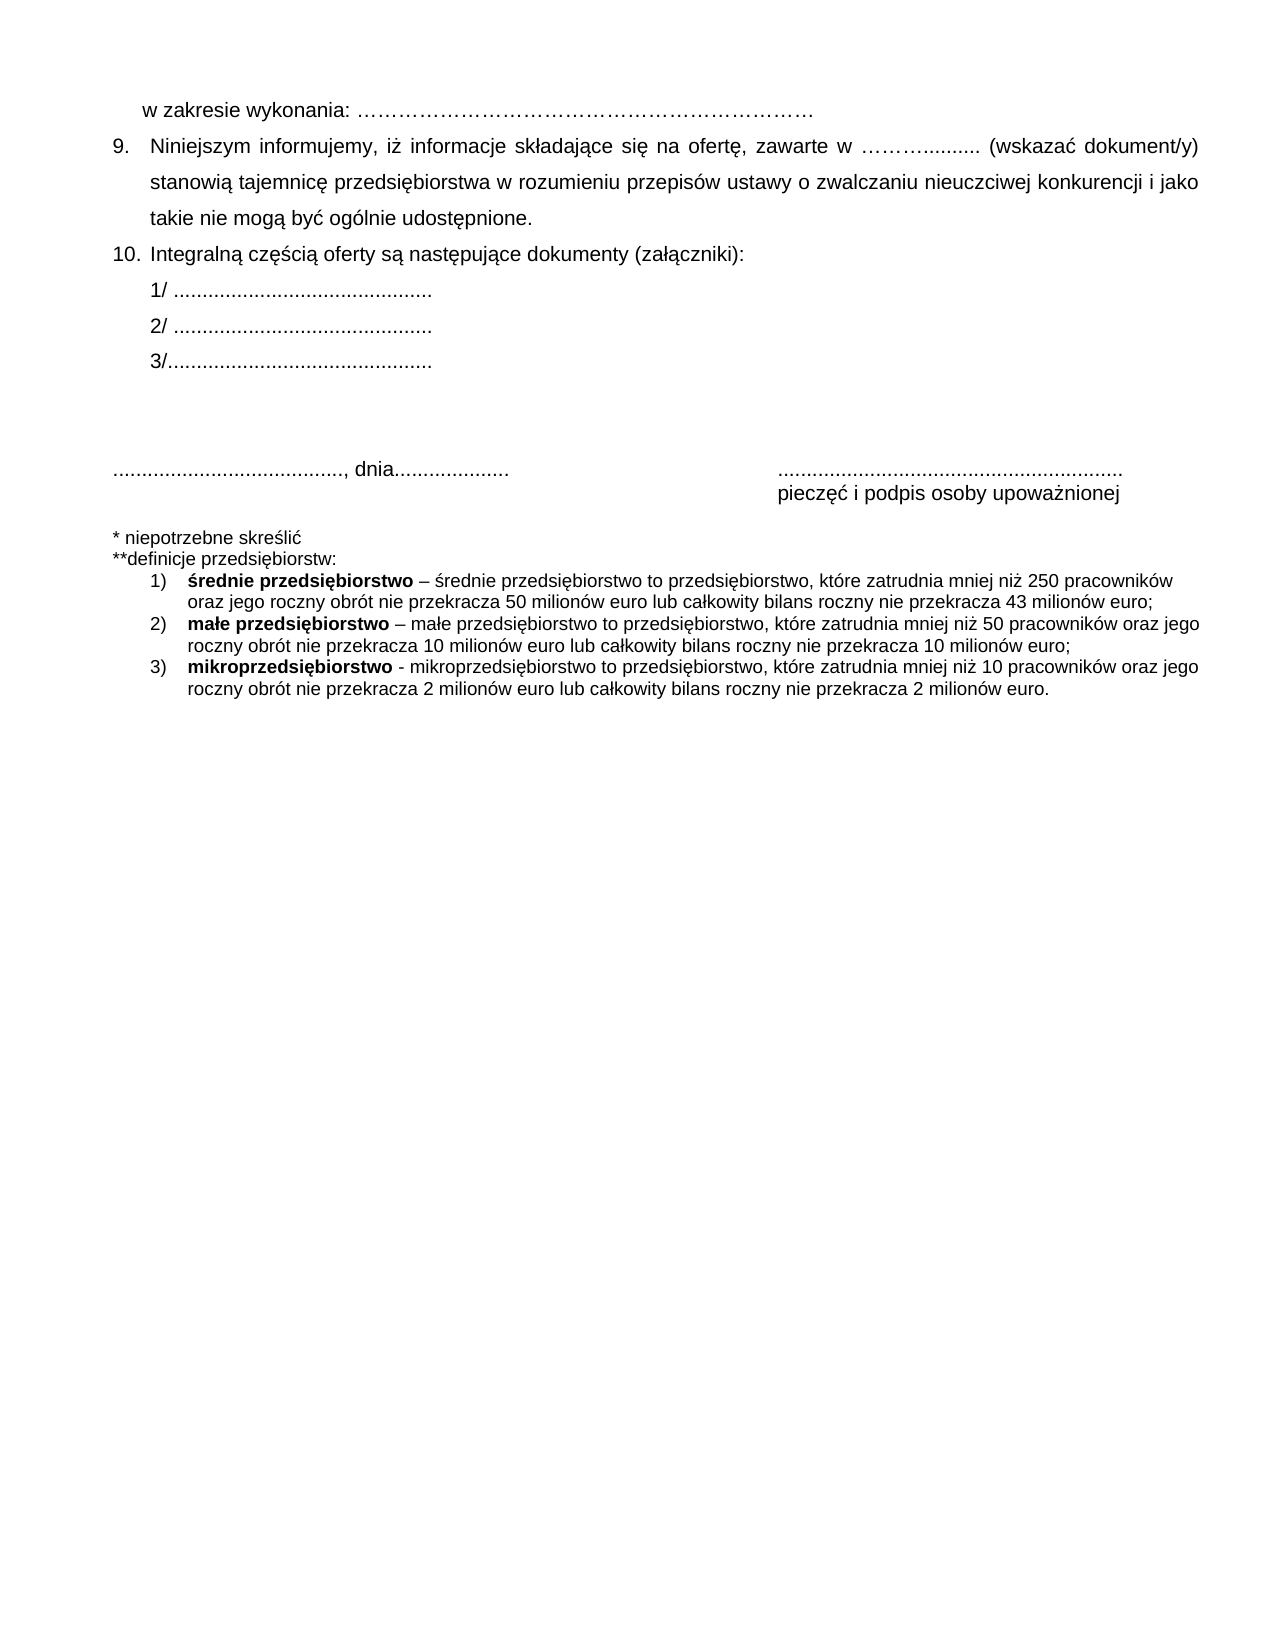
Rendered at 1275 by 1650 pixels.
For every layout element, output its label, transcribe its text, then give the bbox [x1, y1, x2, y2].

text pieczęć i podpis osoby upoważnionej [703, 481, 1200, 505]
list Integralną częścią oferty są następujące dokumenty (załączniki): [112, 242, 1200, 266]
text 1/ ............................................. [150, 277, 1200, 301]
text 2/ ............................................. [150, 313, 1200, 337]
text 3/.............................................. [150, 349, 1200, 373]
text **definicje przedsiębiorstw: [112, 548, 1200, 570]
list mikroprzedsiębiorstwo - mikroprzedsiębiorstwo to przedsiębiorstwo, które zatrudnia mniej niż 10 pracowników oraz jego roczny obrót nie przekracza 2 milionów euro lub całkowity bilans roczny nie przekracza 2 milionów euro. [150, 656, 1200, 699]
text w zakresie wykonania: ………………………………………………………… [142, 98, 1200, 122]
list średnie przedsiębiorstwo – średnie przedsiębiorstwo to przedsiębiorstwo, które zatrudnia mniej niż 250 pracowników oraz jego roczny obrót nie przekracza 50 milionów euro lub całkowity bilans roczny nie przekracza 43 milionów euro; [150, 570, 1200, 613]
list małe przedsiębiorstwo – małe przedsiębiorstwo to przedsiębiorstwo, które zatrudnia mniej niż 50 pracowników oraz jego roczny obrót nie przekracza 10 milionów euro lub całkowity bilans roczny nie przekracza 10 milionów euro; [150, 613, 1200, 656]
list Niniejszym informujemy, iż informacje składające się na ofertę, zawarte w ……….......... (wskazać dokument/y) stanowią tajemnicę przedsiębiorstwa w rozumieniu przepisów ustawy o zwalczaniu nieuczciwej konkurencji i jako takie nie mogą być ogólnie udostępnione. [112, 134, 1200, 229]
text ........................................, dnia.................... ............................................................ [112, 457, 1200, 481]
text * niepotrzebne skreślić [112, 527, 1200, 548]
